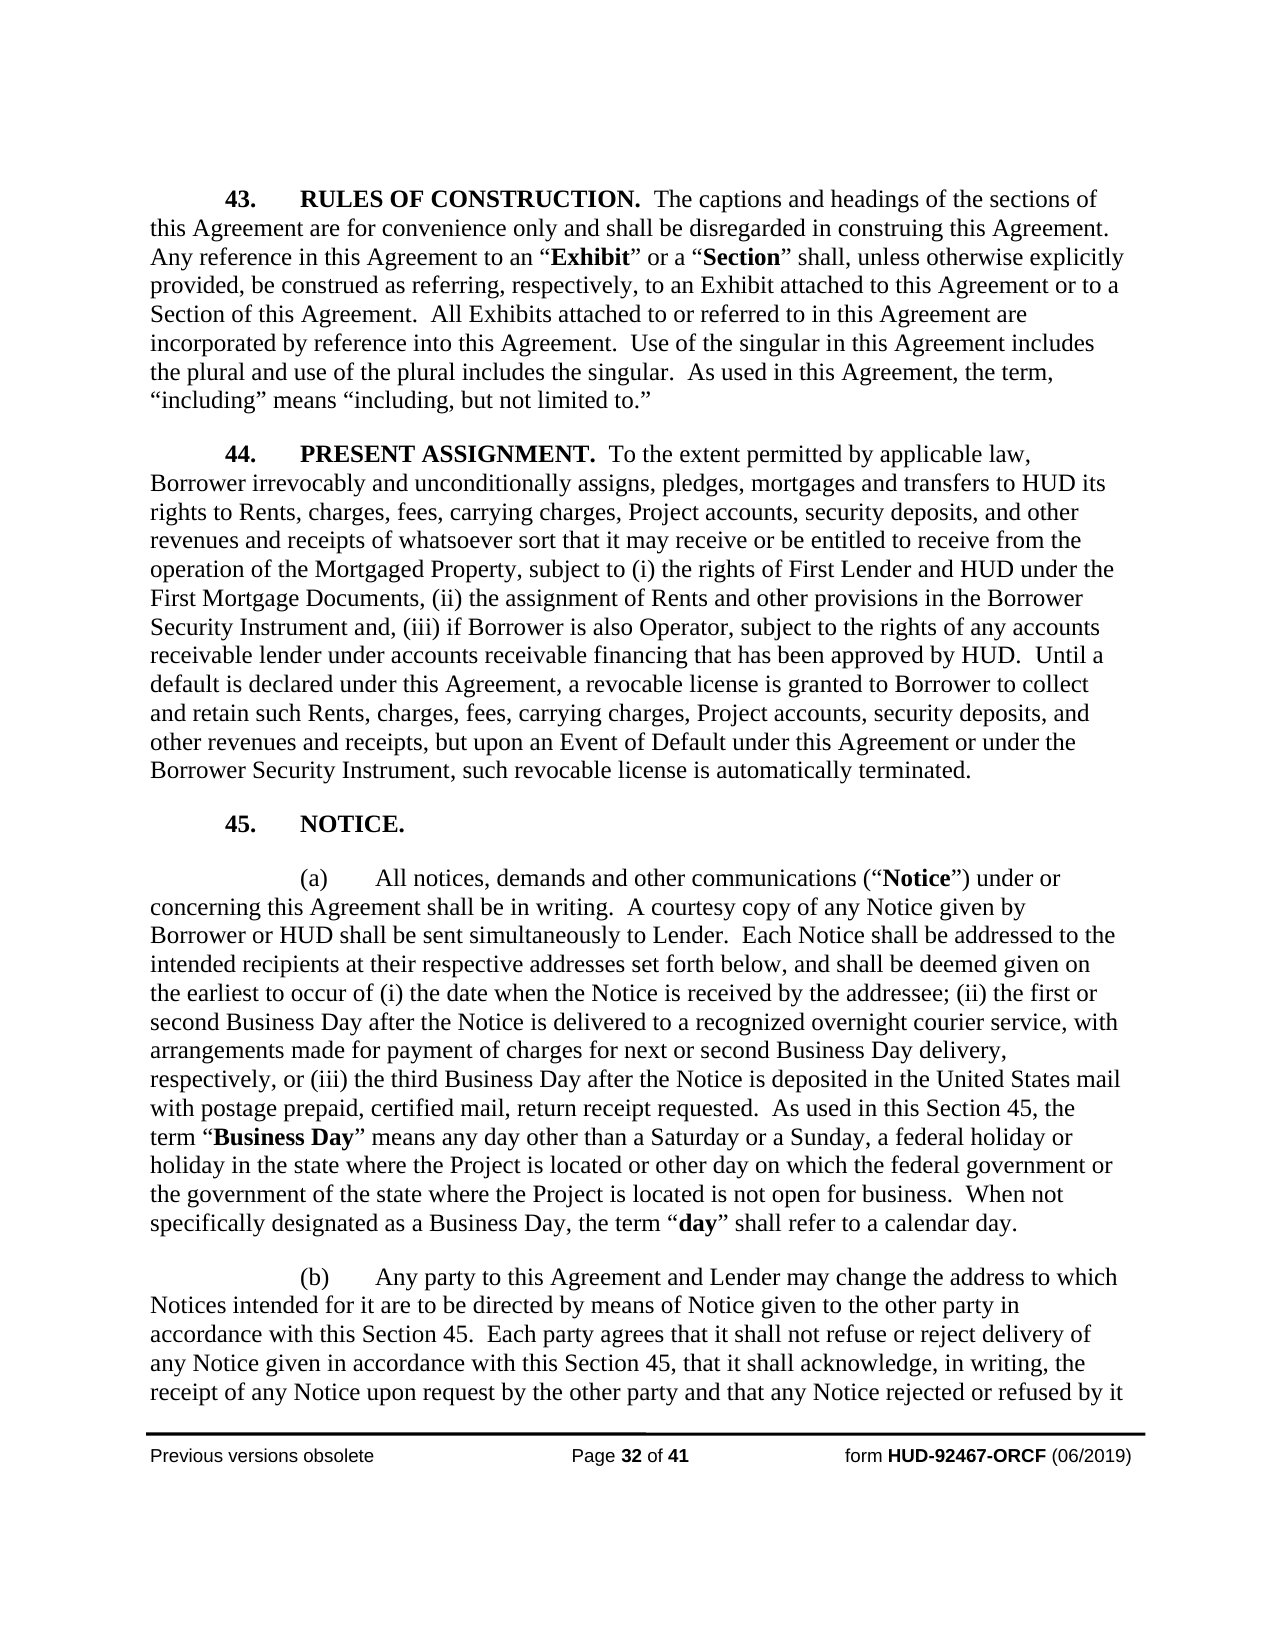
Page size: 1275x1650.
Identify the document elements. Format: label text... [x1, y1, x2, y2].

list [150, 1262, 1125, 1405]
list PRESENT ASSIGNMENT. To the extent permitted by applicable law, Borrower irrevocably and unconditionally assigns, pledges, mortgages and transfers to HUD its rights to Rents, charges, fees, carrying charges, Project accounts, security deposits, and other revenues and receipts of whatsoever sort that it may receive or be entitled to receive from the operation of the Mortgaged Property, subject to (i) the rights of First Lender and HUD under the First Mortgage Documents, (ii) the assignment of Rents and other provisions in the Borrower Security Instrument and, (iii) if Borrower is also Operator, subject to the rights of any accounts receivable lender under accounts receivable financing that has been approved by HUD. Until a default is declared under this Agreement, a revocable license is granted to Borrower to collect and retain such Rents, charges, fees, carrying charges, Project accounts, security deposits, and other revenues and receipts, but upon an Event of Default under this Agreement or under the Borrower Security Instrument, such revocable license is automatically terminated. [150, 439, 1125, 784]
list NOTICE. [150, 809, 1125, 838]
list RULES OF CONSTRUCTION. The captions and headings of the sections of this Agreement are for convenience only and shall be disregarded in construing this Agreement. Any reference in this Agreement to an “Exhibit” or a “Section” shall, unless otherwise explicitly provided, be construed as referring, respectively, to an Exhibit attached to this Agreement or to a Section of this Agreement. All Exhibits attached to or referred to in this Agreement are incorporated by reference into this Agreement. Use of the singular in this Agreement includes the plural and use of the plural includes the singular. As used in this Agreement, the term, “including” means “including, but not limited to.” [150, 184, 1125, 414]
list All notices, demands and other communications (“Notice”) under or concerning this Agreement shall be in writing. A courtesy copy of any Notice given by Borrower or HUD shall be sent simultaneously to Lender. Each Notice shall be addressed to the intended recipients at their respective addresses set forth below, and shall be deemed given on the earliest to occur of (i) the date when the Notice is received by the addressee; (ii) the first or second Business Day after the Notice is delivered to a recognized overnight courier service, with arrangements made for payment of charges for next or second Business Day delivery, respectively, or (iii) the third Business Day after the Notice is deposited in the United States mail with postage prepaid, certified mail, return receipt requested. As used in this Section 45, the term “Business Day” means any day other than a Saturday or a Sunday, a federal holiday or holiday in the state where the Project is located or other day on which the federal government or the government of the state where the Project is located is not open for business. When not specifically designated as a Business Day, the term “day” shall refer to a calendar day. [150, 863, 1125, 1237]
